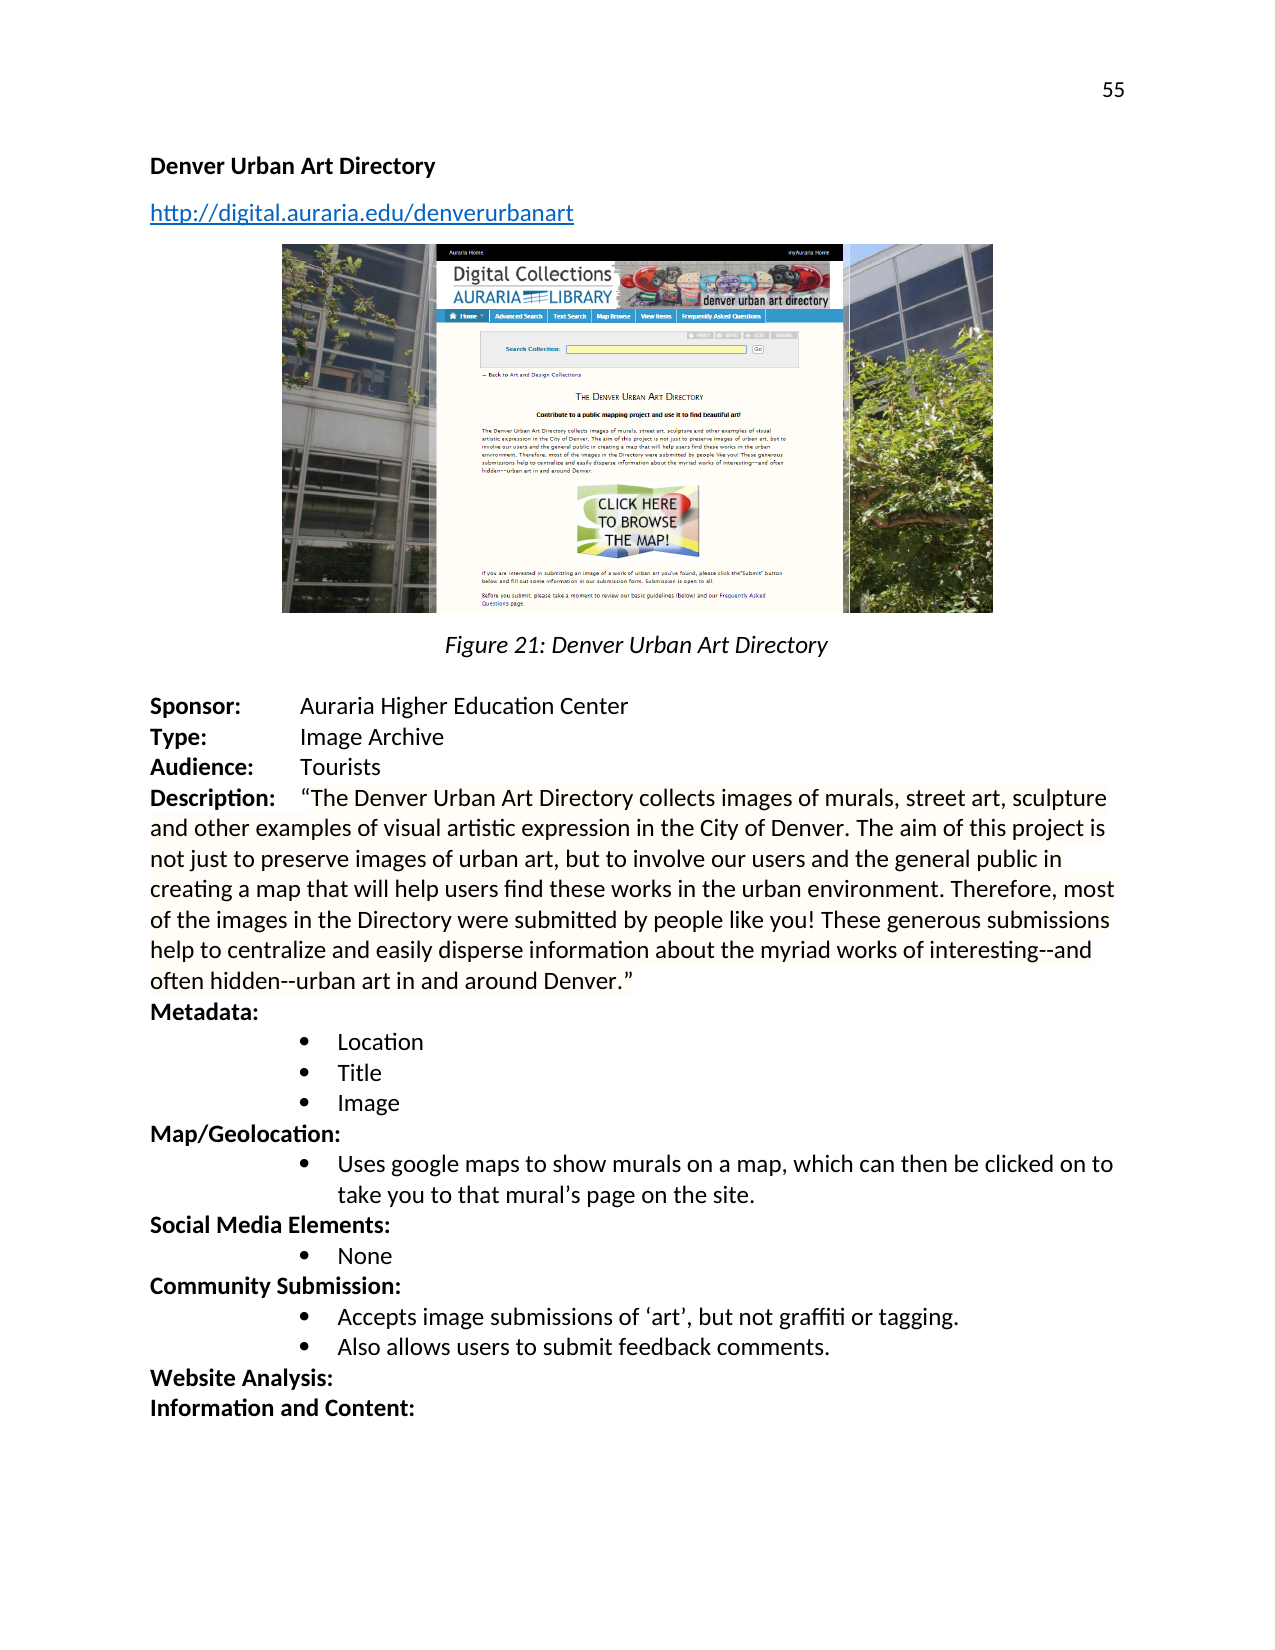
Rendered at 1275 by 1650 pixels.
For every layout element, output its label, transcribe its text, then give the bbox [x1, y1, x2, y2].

text Sponsor: Auraria Higher Education Center [150, 691, 1125, 721]
subtitle Figure 21: Denver Urban Art Directory [150, 629, 1125, 660]
list Also allows users to submit feedback comments. [300, 1331, 1125, 1362]
text Audience: Tourists [150, 752, 1125, 782]
text Social Media Elements: [150, 1209, 1125, 1240]
text Community Submission: [150, 1270, 1125, 1301]
list Accepts image submissions of ‘art’, but not graffiti or tagging. [300, 1301, 1125, 1331]
list Title [300, 1057, 1125, 1087]
text Map/Geolocation: [150, 1118, 1125, 1148]
picture [282, 244, 993, 613]
text Metadata: [150, 996, 1125, 1026]
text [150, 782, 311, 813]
text Type: Image Archive [150, 721, 1125, 752]
text Website Analysis: [150, 1362, 1125, 1392]
text Denver Urban Art Directory [150, 150, 1125, 181]
text http://digital.auraria.edu/denverurbanart [150, 197, 1125, 228]
list Location [300, 1026, 1125, 1057]
list Uses google maps to show murals on a map, which can then be clicked on to take you to that mural’s page on the site. [300, 1148, 1125, 1209]
list Image [300, 1087, 1125, 1118]
list None [300, 1240, 1125, 1270]
text Information and Content: [150, 1392, 1125, 1423]
text Description: “The Denver Urban Art Directory collects images of murals, street art, sculpture and other examples of visual artistic expression in the City of Denver. The aim of this project is not just to preserve images of urban art, but to involve our users and the general public in creating a map that will help users find these works in the urban environment. Therefore, most of the images in the Directory were submitted by people like you! These generous submissions help to centralize and easily disperse information about the myriad works of interesting--and often hidden--urban art in and around Denver.” [634, 782, 1125, 996]
